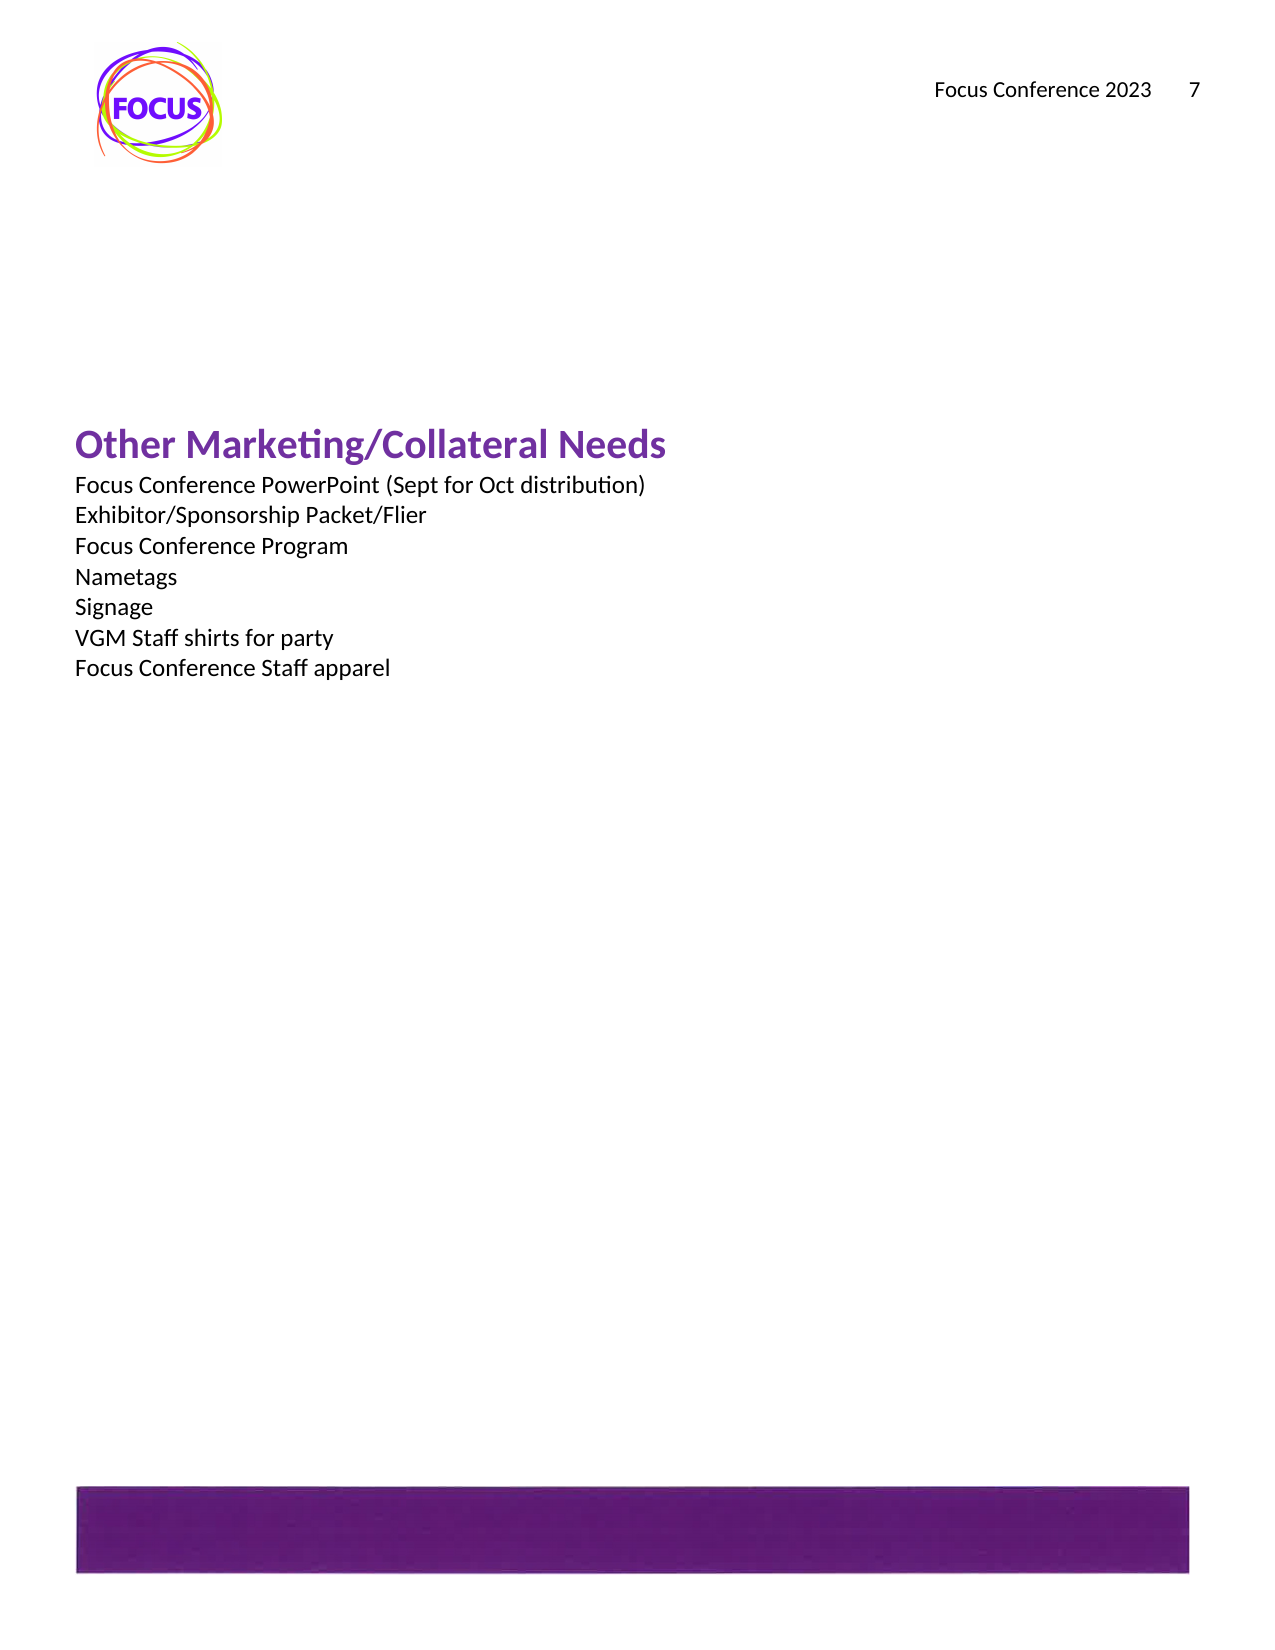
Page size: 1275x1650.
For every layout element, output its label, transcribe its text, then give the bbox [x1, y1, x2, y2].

text VGM Staff shirts for party [75, 622, 1200, 652]
text Exhibitor/Sponsorship Packet/Flier [75, 500, 1200, 530]
text Focus Conference Staff apparel [75, 652, 1200, 683]
picture [93, 42, 222, 167]
text Nametags [75, 561, 1200, 591]
picture [75, 1486, 1190, 1575]
text Signage [75, 591, 1200, 622]
subtitle Other Marketing/Collateral Needs [75, 418, 1200, 469]
text Focus Conference PowerPoint (Sept for Oct distribution) [75, 469, 1200, 500]
text Focus Conference Program [75, 530, 1200, 561]
